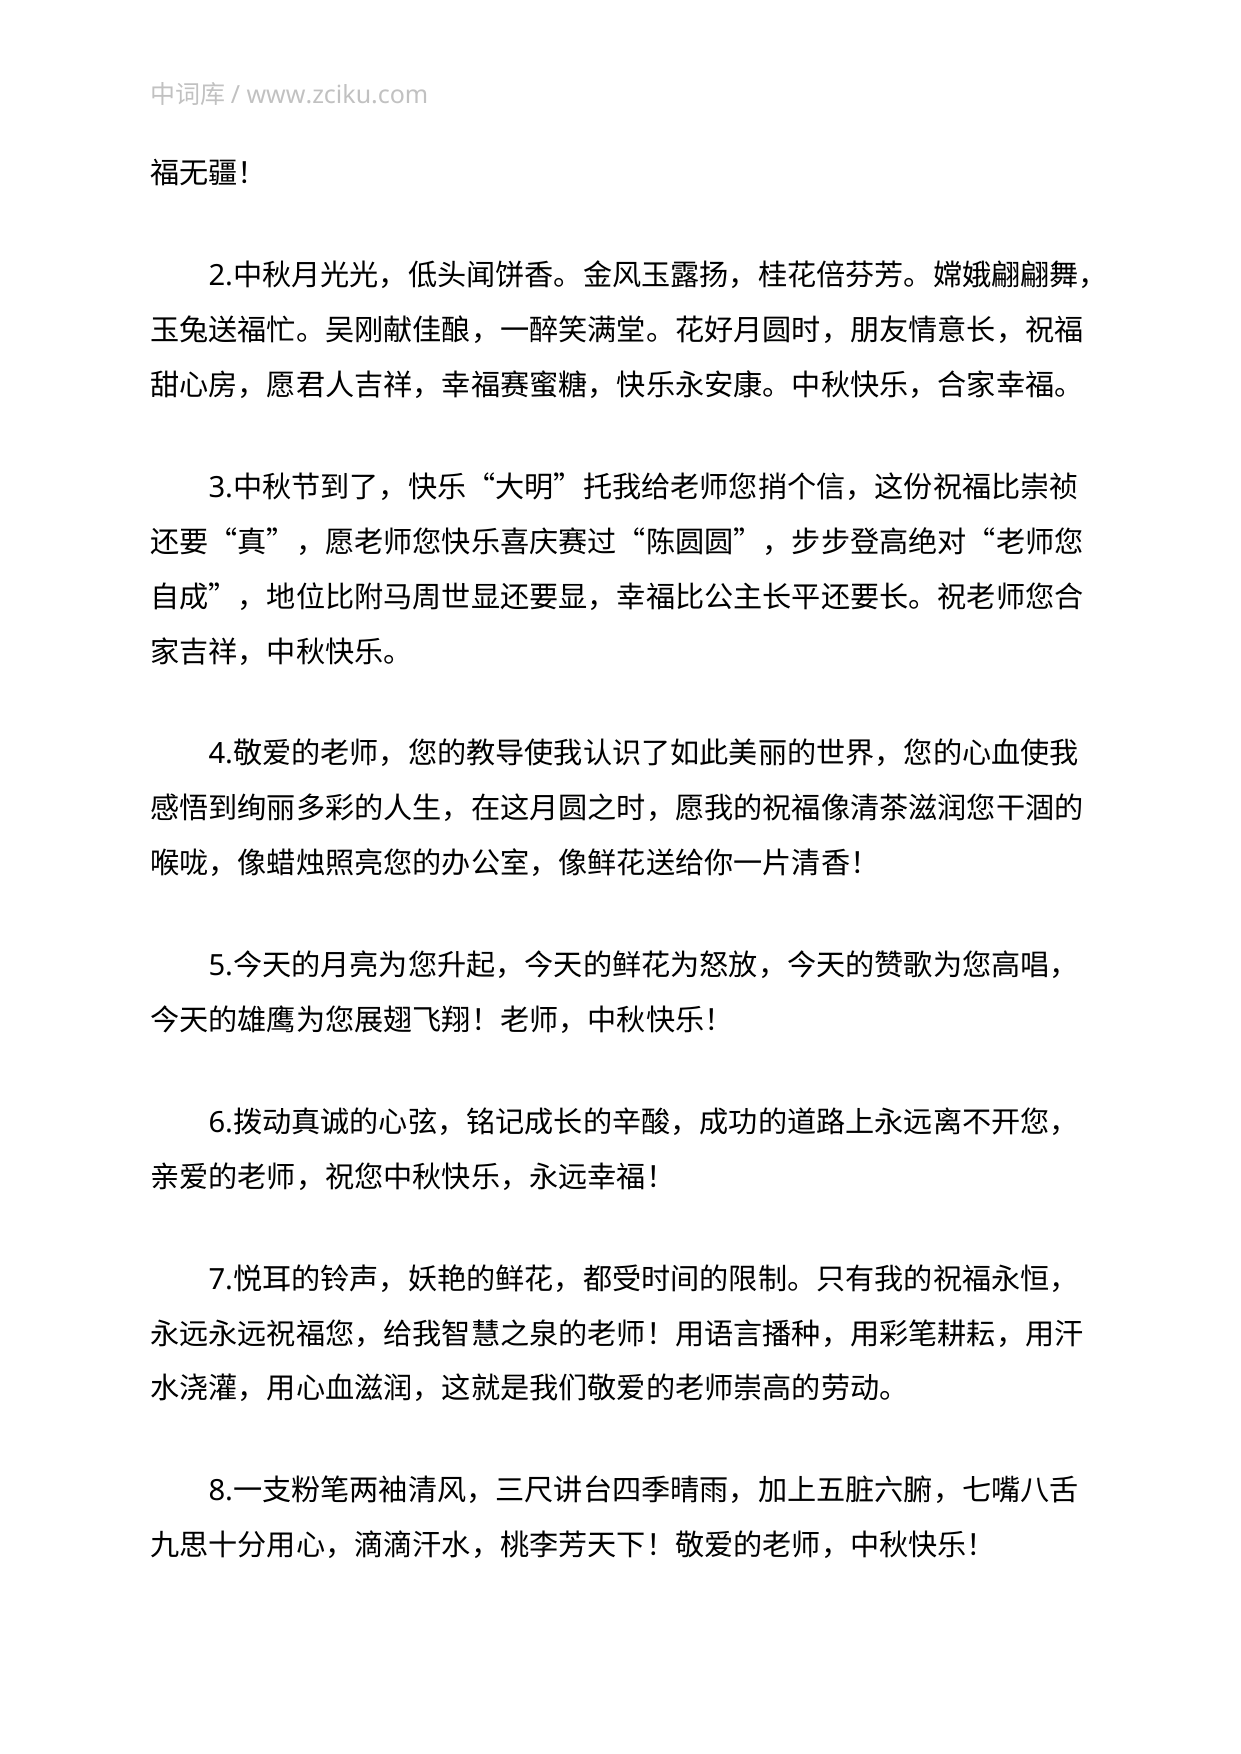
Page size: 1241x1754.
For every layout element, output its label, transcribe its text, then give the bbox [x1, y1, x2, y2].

text 2.中秋月光光，低头闻饼香。金风玉露扬，桂花倍芬芳。嫦娥翩翩舞，玉兔送福忙。吴刚献佳酿，一醉笑满堂。花好月圆时，朋友情意长，祝福甜心房，愿君人吉祥，幸福赛蜜糖，快乐永安康。中秋快乐，合家幸福。 [150, 252, 1090, 404]
text 7.悦耳的铃声，妖艳的鲜花，都受时间的限制。只有我的祝福永恒，永远永远祝福您，给我智慧之泉的老师！用语言播种，用彩笔耕耘，用汗水浇灌，用心血滋润，这就是我们敬爱的老师崇高的劳动。 [150, 1255, 1090, 1407]
text 3.中秋节到了，快乐“大明”托我给老师您捎个信，这份祝福比崇祯还要“真”，愿老师您快乐喜庆赛过“陈圆圆”，步步登高绝对“老师您自成”，地位比附马周世显还要显，幸福比公主长平还要长。祝老师您合家吉祥，中秋快乐。 [150, 463, 1090, 671]
text 6.拨动真诚的心弦，铭记成长的辛酸，成功的道路上永远离不开您，亲爱的老师，祝您中秋快乐，永远幸福！ [150, 1098, 1090, 1196]
text 4.敬爱的老师，您的教导使我认识了如此美丽的世界，您的心血使我感悟到绚丽多彩的人生，在这月圆之时，愿我的祝福像清茶滋润您干涸的喉咙，像蜡烛照亮您的办公室，像鲜花送给你一片清香！ [150, 730, 1090, 882]
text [150, 150, 1090, 192]
text 8.一支粉笔两袖清风，三尺讲台四季晴雨，加上五脏六腑，七嘴八舌九思十分用心，滴滴汗水，桃李芳天下！敬爱的老师，中秋快乐！ [150, 1467, 1090, 1564]
text 5.今天的月亮为您升起，今天的鲜花为怒放，今天的赞歌为您高唱，今天的雄鹰为您展翅飞翔！老师，中秋快乐！ [150, 942, 1090, 1039]
